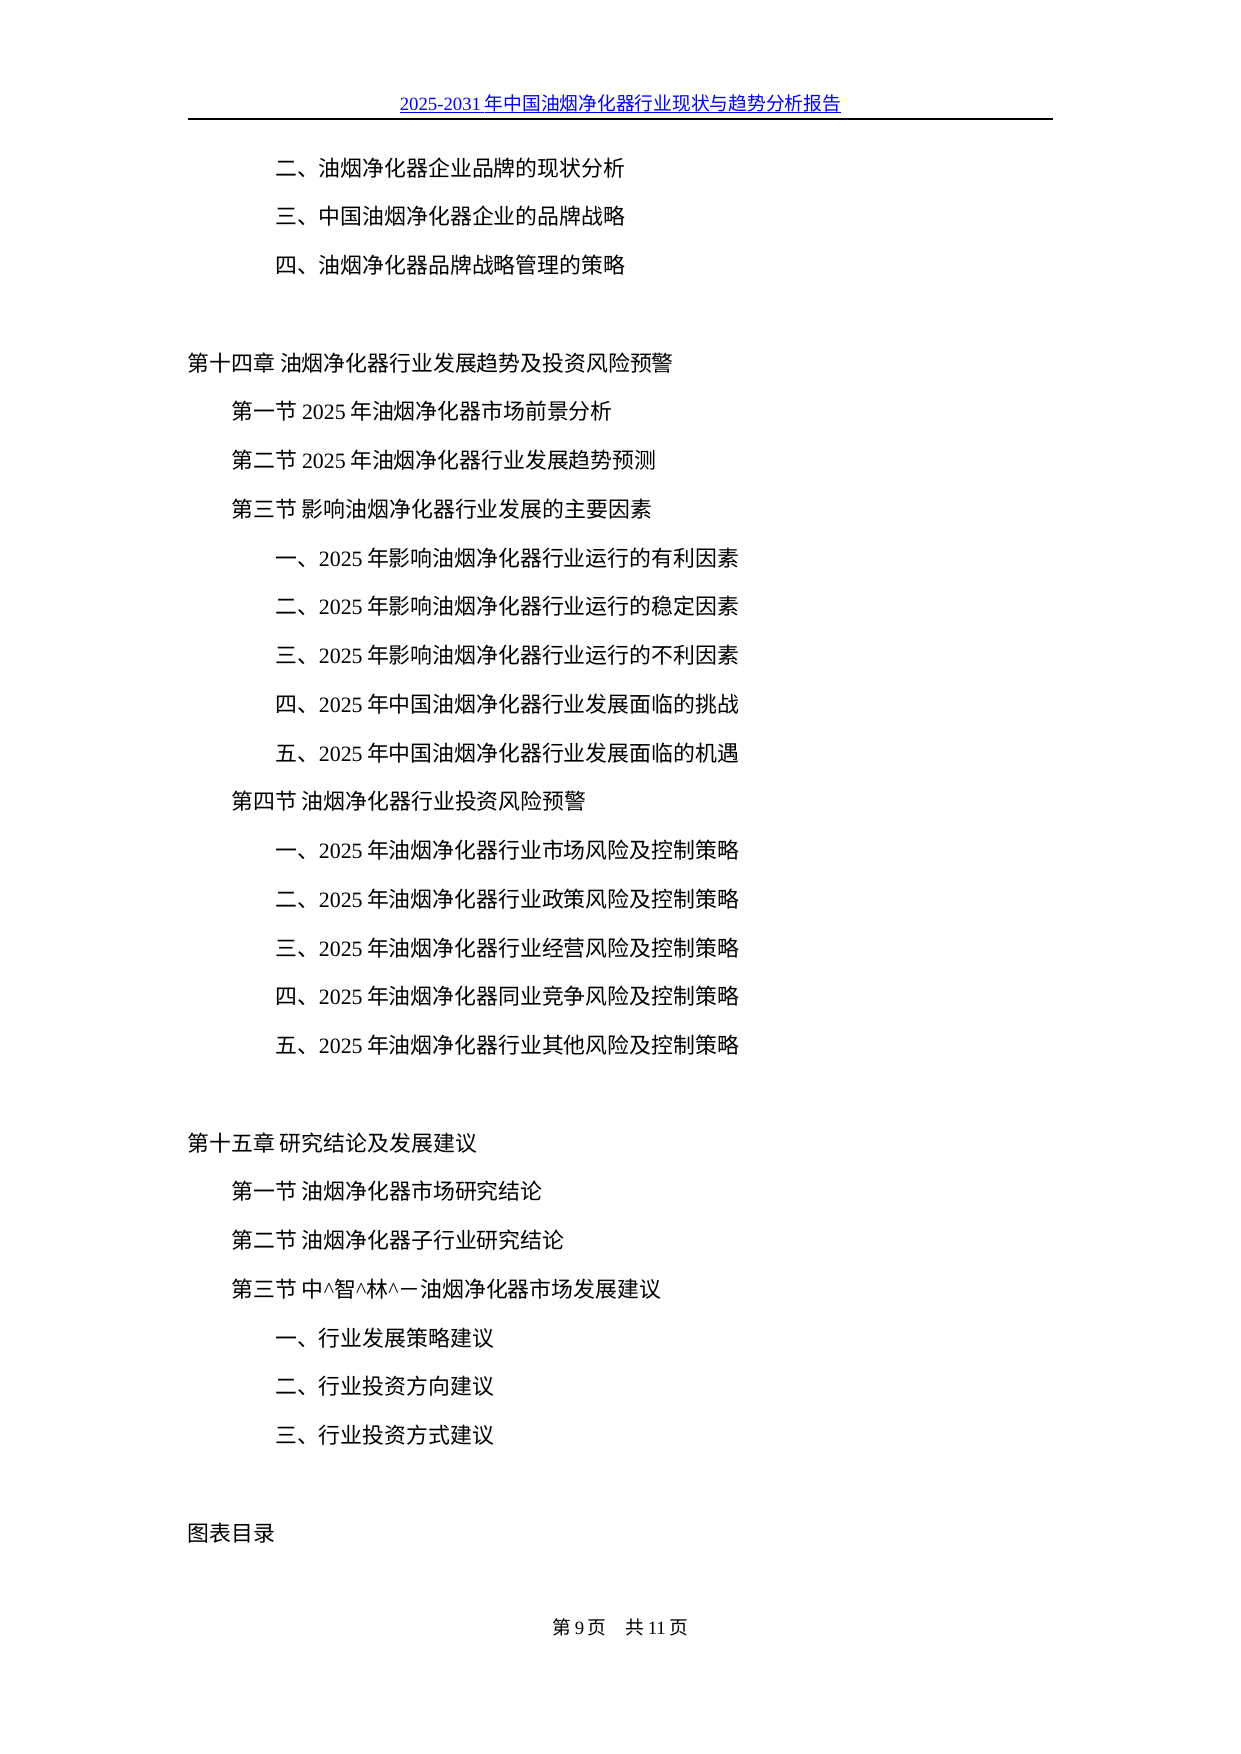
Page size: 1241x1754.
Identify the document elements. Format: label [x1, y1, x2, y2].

text [187, 150, 1053, 1548]
